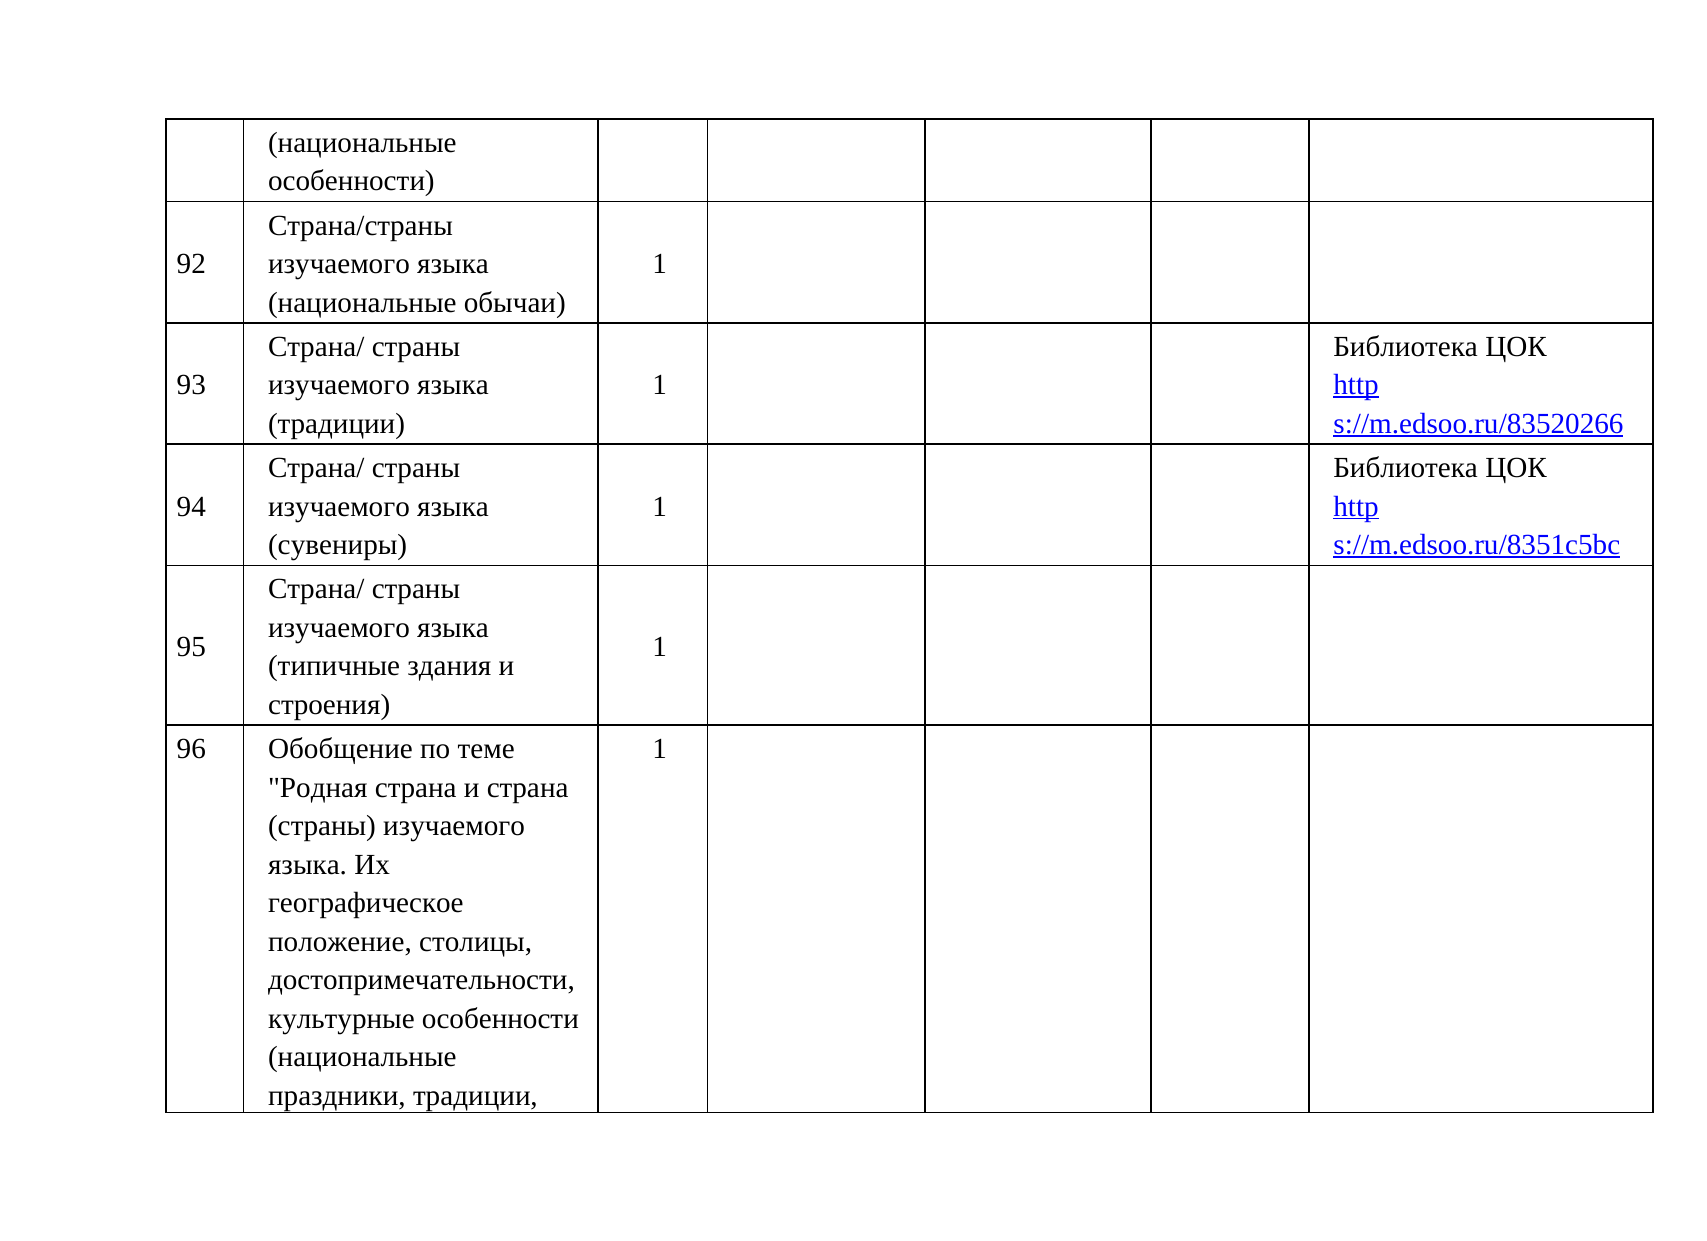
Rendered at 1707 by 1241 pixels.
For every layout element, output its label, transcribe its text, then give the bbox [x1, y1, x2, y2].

table_cell Библиотека ЦОК https://m.edsoo.ru/83520266 [1310, 324, 1652, 443]
table_cell [1310, 120, 1652, 201]
table_cell [926, 324, 1150, 443]
table_cell 1 [599, 726, 707, 1112]
table_cell 1 [599, 202, 707, 322]
table_cell [926, 445, 1150, 564]
table_cell [926, 120, 1150, 201]
table_cell [1310, 726, 1652, 1112]
table_cell [708, 566, 924, 724]
table_cell 1 [599, 324, 707, 443]
table_cell 94 [167, 445, 243, 564]
table_cell Страна/ страны изучаемого языка (сувениры) [244, 445, 597, 564]
table_cell [1152, 324, 1308, 443]
table_cell [1310, 566, 1652, 724]
table_cell Страна/страны изучаемого языка (национальные обычаи) [244, 202, 597, 322]
table_cell 1 [599, 445, 707, 564]
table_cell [244, 120, 597, 201]
table_cell 1 [599, 566, 707, 724]
table_cell [1152, 566, 1308, 724]
table_cell Библиотека ЦОК https://m.edsoo.ru/8351c5bc [1310, 445, 1652, 564]
table_cell [708, 324, 924, 443]
table_cell 91 [167, 120, 243, 201]
table_cell [708, 445, 924, 564]
table_cell 1 [599, 120, 707, 201]
table_cell [1152, 202, 1308, 322]
table_cell 92 [167, 202, 243, 322]
table_cell [926, 566, 1150, 724]
table_cell [926, 202, 1150, 322]
table_cell Страна/ страны изучаемого языка (традиции) [244, 324, 597, 443]
table_cell [1152, 120, 1308, 201]
table_cell 96 [167, 726, 243, 1112]
table_cell [708, 202, 924, 322]
table_cell [1152, 445, 1308, 564]
table_cell [1152, 726, 1308, 1112]
table_cell [926, 726, 1150, 1112]
table_cell 93 [167, 324, 243, 443]
table_cell [1310, 202, 1652, 322]
table_cell [708, 726, 924, 1112]
table_cell Страна/ страны изучаемого языка (типичные здания и строения) [244, 566, 597, 724]
table_cell [708, 120, 924, 201]
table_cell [244, 726, 597, 1112]
table_cell 95 [167, 566, 243, 724]
